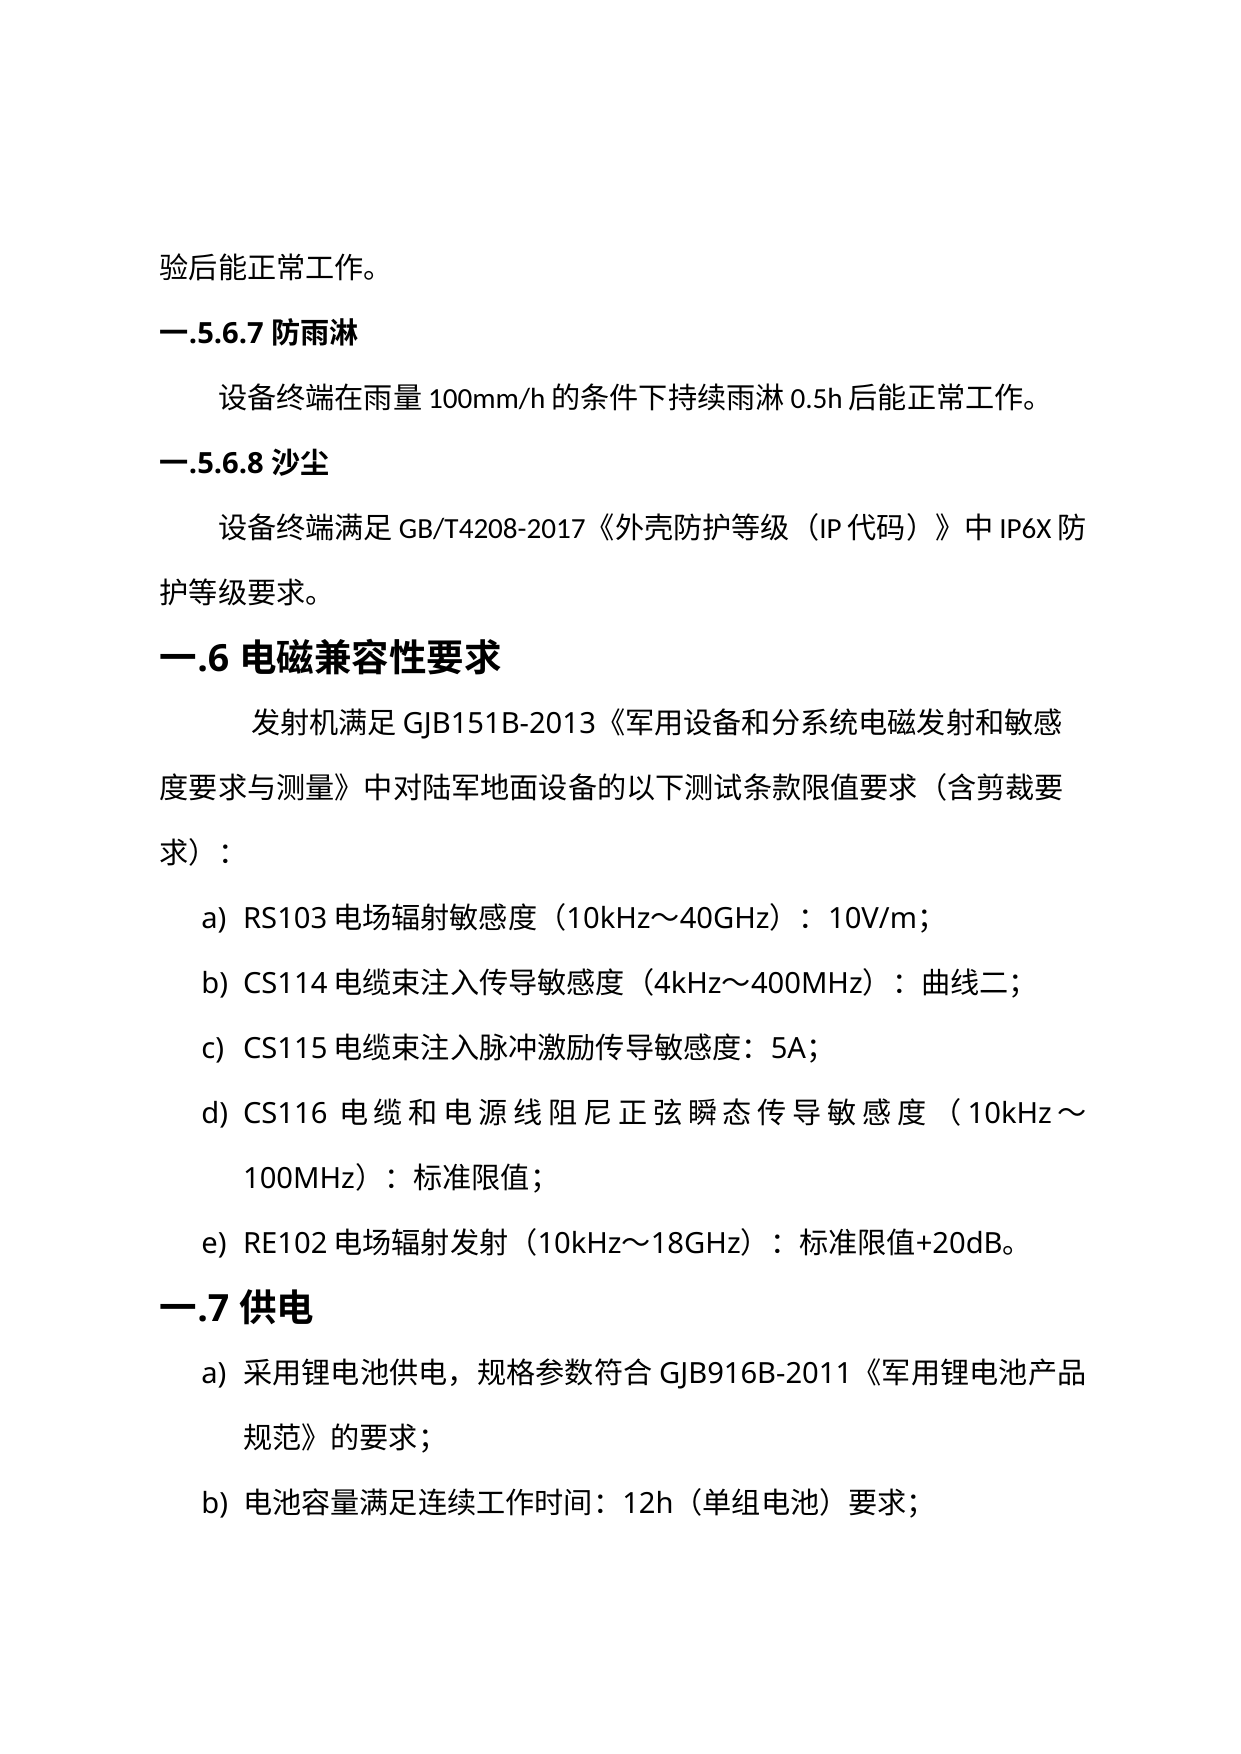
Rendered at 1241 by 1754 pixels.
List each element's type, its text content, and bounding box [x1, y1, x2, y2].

list RS103电场辐射敏感度（10kHz～40GHz）：10V/m； [201, 883, 1087, 948]
list RE102电场辐射发射（10kHz～18GHz）：标准限值+20dB。 [201, 1208, 1087, 1273]
text 设备终端在雨量100mm/h的条件下持续雨淋0.5h后能正常工作。 [159, 363, 1087, 428]
text 电磁兼容性要求 [159, 623, 1087, 688]
text 防雨淋 [159, 298, 1087, 363]
list 采用锂电池供电，规格参数符合GJB916B-2011《军用锂电池产品规范》的要求； [201, 1338, 1087, 1468]
text 发射机满足GJB151B-2013《军用设备和分系统电磁发射和敏感度要求与测量》中对陆军地面设备的以下测试条款限值要求（含剪裁要求）： [159, 688, 1087, 883]
list CS116电缆和电源线阻尼正弦瞬态传导敏感度（10kHz～100MHz）：标准限值； [201, 1078, 1087, 1208]
text 沙尘 [159, 428, 1087, 493]
text 供电 [159, 1273, 1087, 1338]
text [159, 233, 1087, 298]
list CS115电缆束注入脉冲激励传导敏感度：5A； [201, 1013, 1087, 1078]
list CS114电缆束注入传导敏感度（4kHz～400MHz）：曲线二； [201, 948, 1087, 1013]
text 设备终端满足GB/T4208-2017《外壳防护等级（IP代码）》中IP6X防护等级要求。 [159, 493, 1087, 623]
list 电池容量满足连续工作时间：12h（单组电池）要求； [201, 1468, 1087, 1533]
